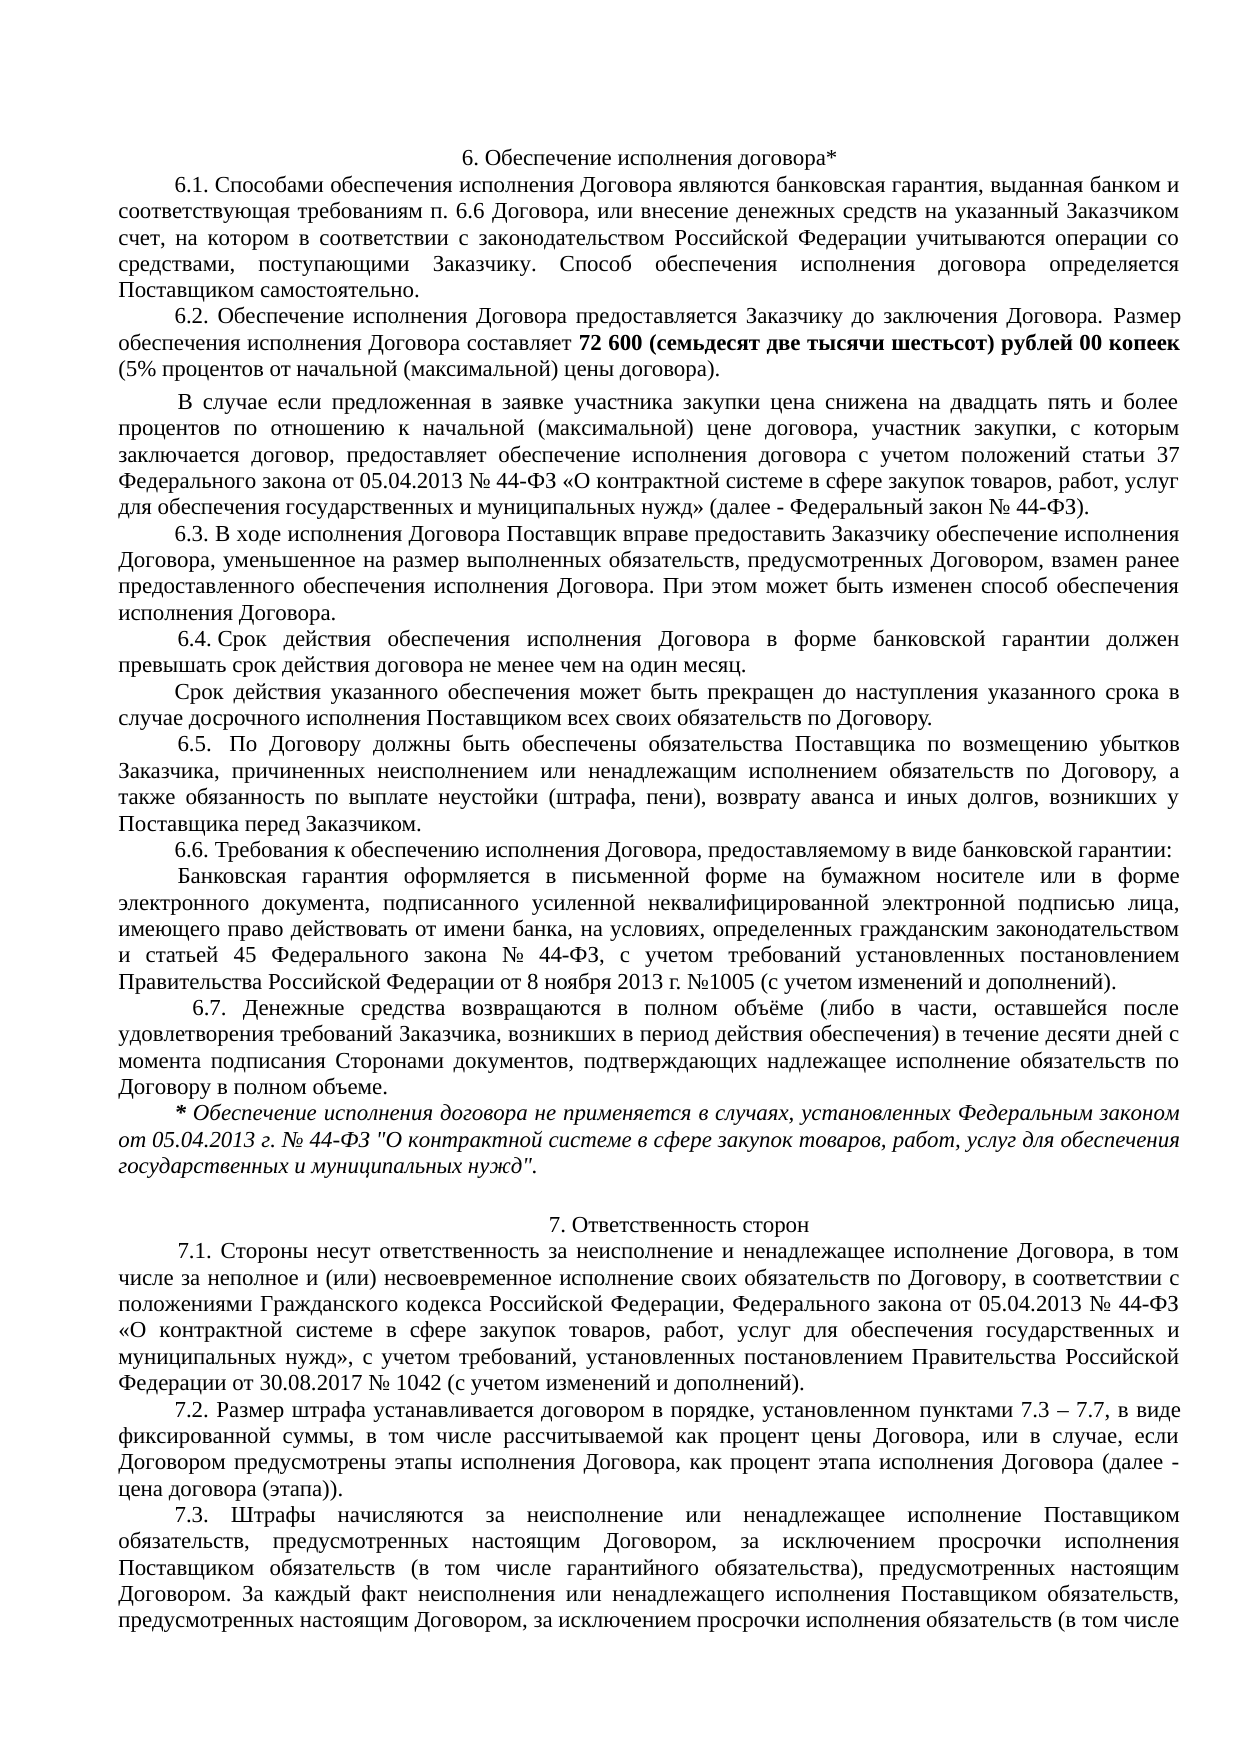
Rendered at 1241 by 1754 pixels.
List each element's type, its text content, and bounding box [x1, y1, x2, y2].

text 6.3. В ходе исполнения Договора Поставщик вправе предоставить Заказчику обеспечение исполнения Договора, уменьшенное на размер выполненных обязательств, предусмотренных Договором, взамен ранее предоставленного обеспечения исполнения Договора. При этом может быть изменен способ обеспечения исполнения Договора. [118, 520, 1181, 625]
text 6.1. Способами обеспечения исполнения Договора являются банковская гарантия, выданная банком и соответствующая требованиям п. 6.6 Договора, или внесение денежных средств на указанный Заказчиком счет, на котором в соответствии с законодательством Российской Федерации учитываются операции со средствами, поступающими Заказчику. Способ обеспечения исполнения договора определяется Поставщиком самостоятельно. [118, 171, 1181, 303]
text 6.2. Обеспечение исполнения Договора предоставляется Заказчику до заключения Договора. Размер обеспечения исполнения Договора составляет 72 600 (семьдесят две тысячи шестьсот) рублей 00 копеек (5% процентов от начальной (максимальной) цены договора). [118, 303, 1181, 382]
text Банковская гарантия оформляется в письменной форме на бумажном носителе или в форме электронного документа, подписанного усиленной неквалифицированной электронной подписью лица, имеющего право действовать от имени банка, на условиях, определенных гражданским законодательством и статьей 45 Федерального закона № 44-ФЗ, с учетом требований установленных постановлением Правительства Российской Федерации от 8 ноября 2013 г. №1005 (с учетом изменений и дополнений). [118, 862, 1181, 994]
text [118, 1501, 1181, 1633]
text 7.1. Стороны несут ответственность за неисполнение и ненадлежащее исполнение Договора, в том числе за неполное и (или) несвоевременное исполнение своих обязательств по Договору, в соответствии с положениями Гражданского кодекса Российской Федерации, Федерального закона от 05.04.2013 № 44-ФЗ «О контрактной системе в сфере закупок товаров, работ, услуг для обеспечения государственных и муниципальных нужд», с учетом требований, установленных постановлением Правительства Российской Федерации от 30.08.2017 № 1042 (с учетом изменений и дополнений). [118, 1237, 1181, 1396]
text 6.4. Срок действия обеспечения исполнения Договора в форме банковской гарантии должен превышать срок действия договора не менее чем на один месяц. [118, 625, 1181, 678]
text 7.2. Размер штрафа устанавливается договором в порядке, установленном пунктами 7.3 – 7.7, в виде фиксированной суммы, в том числе рассчитываемой как процент цены Договора, или в случае, если Договором предусмотрены этапы исполнения Договора, как процент этапа исполнения Договора (далее - цена договора (этапа)). [118, 1396, 1181, 1501]
text 6.7. Денежные средства возвращаются в полном объёме (либо в части, оставшейся после удовлетворения требований Заказчика, возникших в период действия обеспечения) в течение десяти дней с момента подписания Сторонами документов, подтверждающих надлежащее исполнение обязательств по Договору в полном объеме. [118, 994, 1181, 1099]
text Срок действия указанного обеспечения может быть прекращен до наступления указанного срока в случае досрочного исполнения Поставщиком всех своих обязательств по Договору. [118, 678, 1181, 731]
text В случае если предложенная в заявке участника закупки цена снижена на двадцать пять и более процентов по отношению к начальной (максимальной) цене договора, участник закупки, с которым заключается договор, предоставляет обеспечение исполнения договора с учетом положений статьи 37 Федерального закона от 05.04.2013 № 44-ФЗ «О контрактной системе в сфере закупок товаров, работ, услуг для обеспечения государственных и муниципальных нужд» (далее - Федеральный закон № 44-ФЗ). [118, 388, 1181, 520]
text 7. Ответственность сторон [118, 1211, 1181, 1237]
text * Обеспечение исполнения договора не применяется в случаях, установленных Федеральным законом от 05.04.2013 г. № 44-ФЗ "О контрактной системе в сфере закупок товаров, работ, услуг для обеспечения государственных и муниципальных нужд". [118, 1099, 1181, 1178]
text 6.6. Требования к обеспечению исполнения Договора, предоставляемому в виде банковской гарантии: [118, 836, 1181, 862]
text 6. Обеспечение исполнения договора* [118, 144, 1181, 171]
text 6.5. По Договору должны быть обеспечены обязательства Поставщика по возмещению убытков Заказчика, причиненных неисполнением или ненадлежащим исполнением обязательств по Договору, а также обязанность по выплате неустойки (штрафа, пени), возврату аванса и иных долгов, возникших у Поставщика перед Заказчиком. [118, 731, 1181, 836]
